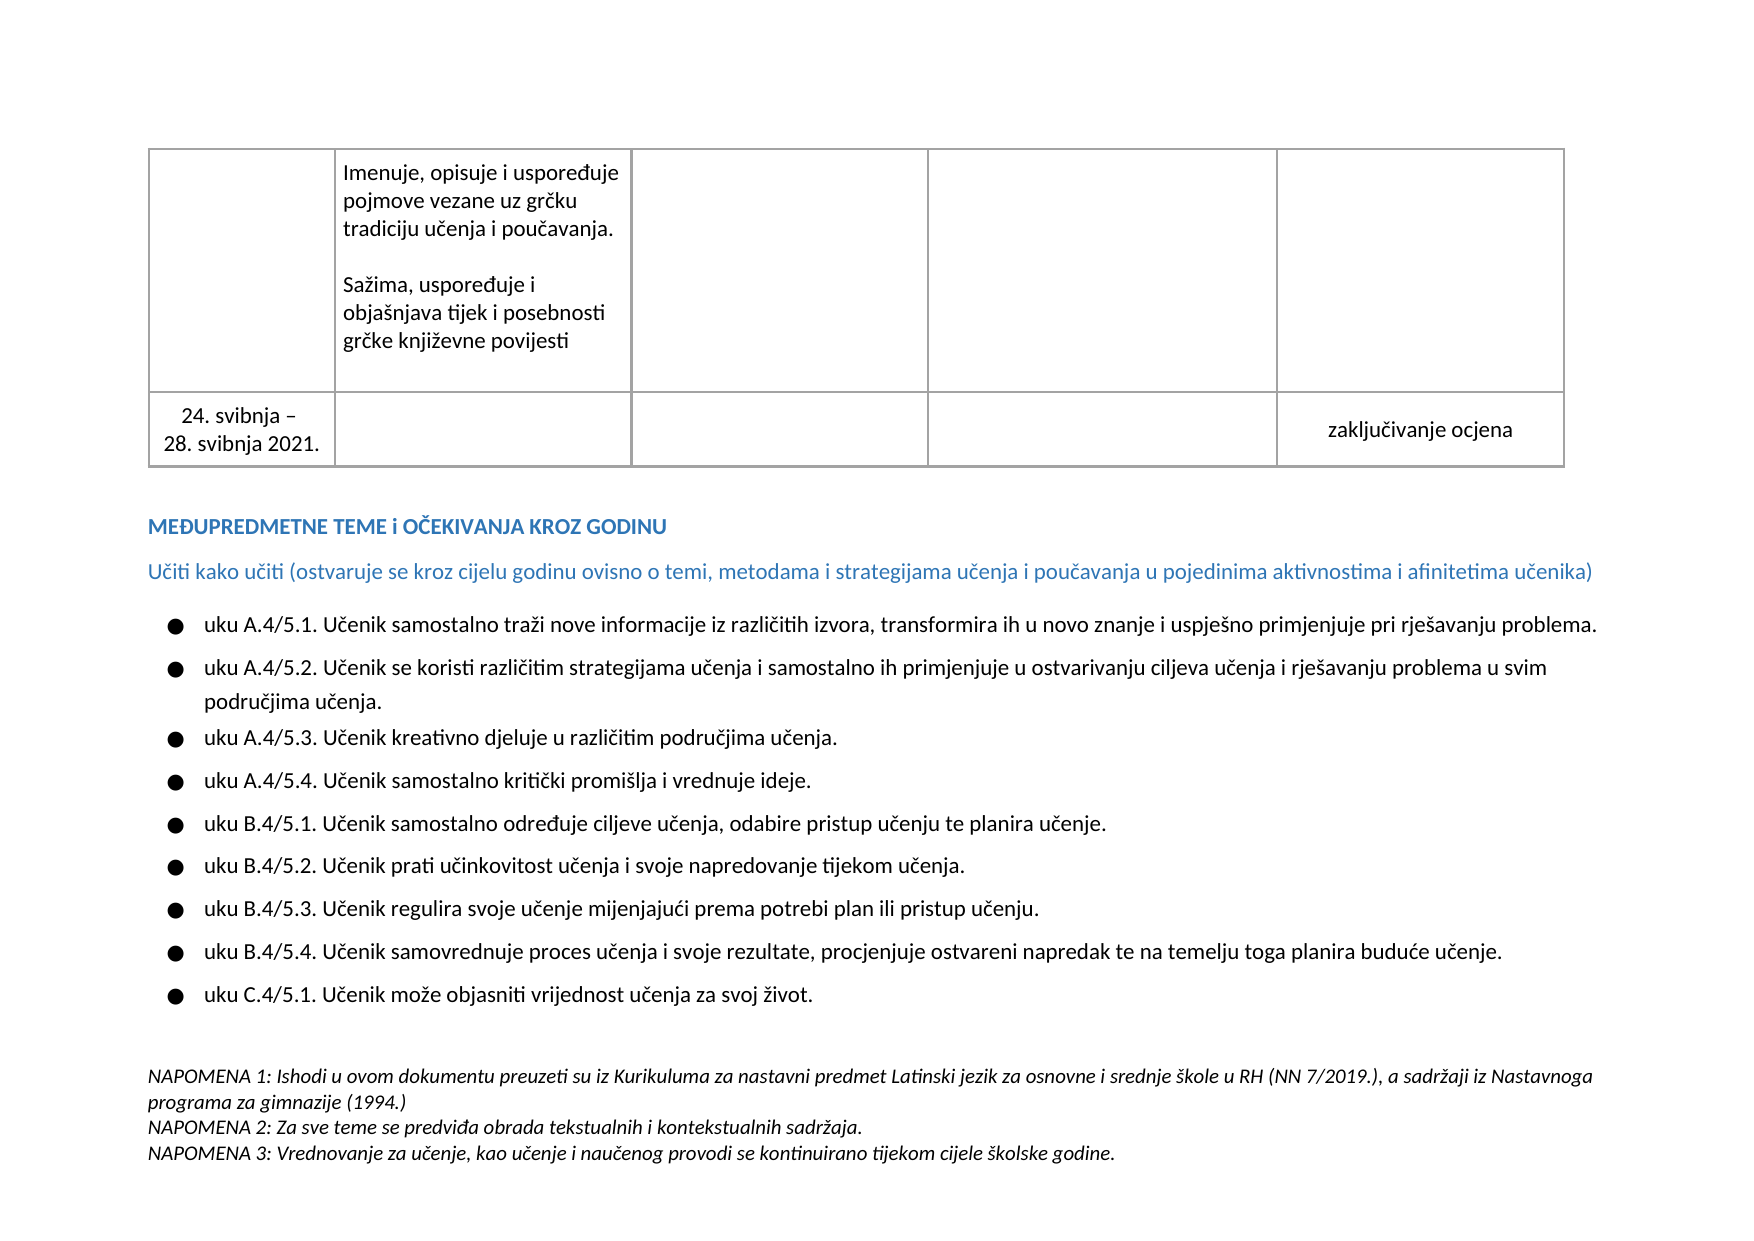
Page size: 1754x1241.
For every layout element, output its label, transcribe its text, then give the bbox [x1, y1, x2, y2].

table_cell 24. svibnja – 28. svibnja 2021. [150, 393, 334, 465]
list uku A.4/5.2. Učenik se koristi različitim strategijama učenja i samostalno ih primjenjuje u ostvarivanju ciljeva učenja i rješavanju problema u svim područjima učenja. [166, 644, 1606, 715]
list uku C.4/5.1. Učenik može objasniti vrijednost učenja za svoj život. [166, 971, 1606, 1014]
table_cell [929, 393, 1276, 465]
text MEĐUPREDMETNE TEME i OČEKIVANJA KROZ GODINU [148, 512, 1606, 540]
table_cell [1278, 150, 1563, 391]
list uku A.4/5.3. Učenik kreativno djeluje u različitim područjima učenja. [166, 715, 1606, 758]
list uku A.4/5.4. Učenik samostalno kritički promišlja i vrednuje ideje. [166, 758, 1606, 800]
list uku A.4/5.1. Učenik samostalno traži nove informacije iz različitih izvora, transformira ih u novo znanje i uspješno primjenjuje pri rješavanju problema. [166, 601, 1606, 644]
table_cell [633, 150, 927, 391]
list uku B.4/5.1. Učenik samostalno određuje ciljeve učenja, odabire pristup učenju te planira učenje. [166, 800, 1606, 843]
text Učiti kako učiti (ostvaruje se kroz cijelu godinu ovisno o temi, metodama i strategijama učenja i poučavanja u pojedinima aktivnostima i afinitetima učenika) [148, 557, 1606, 585]
table_cell [336, 393, 630, 465]
list uku B.4/5.2. Učenik prati učinkovitost učenja i svoje napredovanje tijekom učenja. [166, 843, 1606, 886]
table_cell zaključivanje ocjena [1278, 393, 1563, 465]
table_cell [336, 150, 630, 391]
table_cell [929, 150, 1276, 391]
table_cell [150, 150, 334, 391]
list uku B.4/5.4. Učenik samovrednuje proces učenja i svoje rezultate, procjenjuje ostvareni napredak te na temelju toga planira buduće učenje. [166, 928, 1606, 971]
list uku B.4/5.3. Učenik regulira svoje učenje mijenjajući prema potrebi plan ili pristup učenju. [166, 886, 1606, 928]
table_cell [633, 393, 927, 465]
